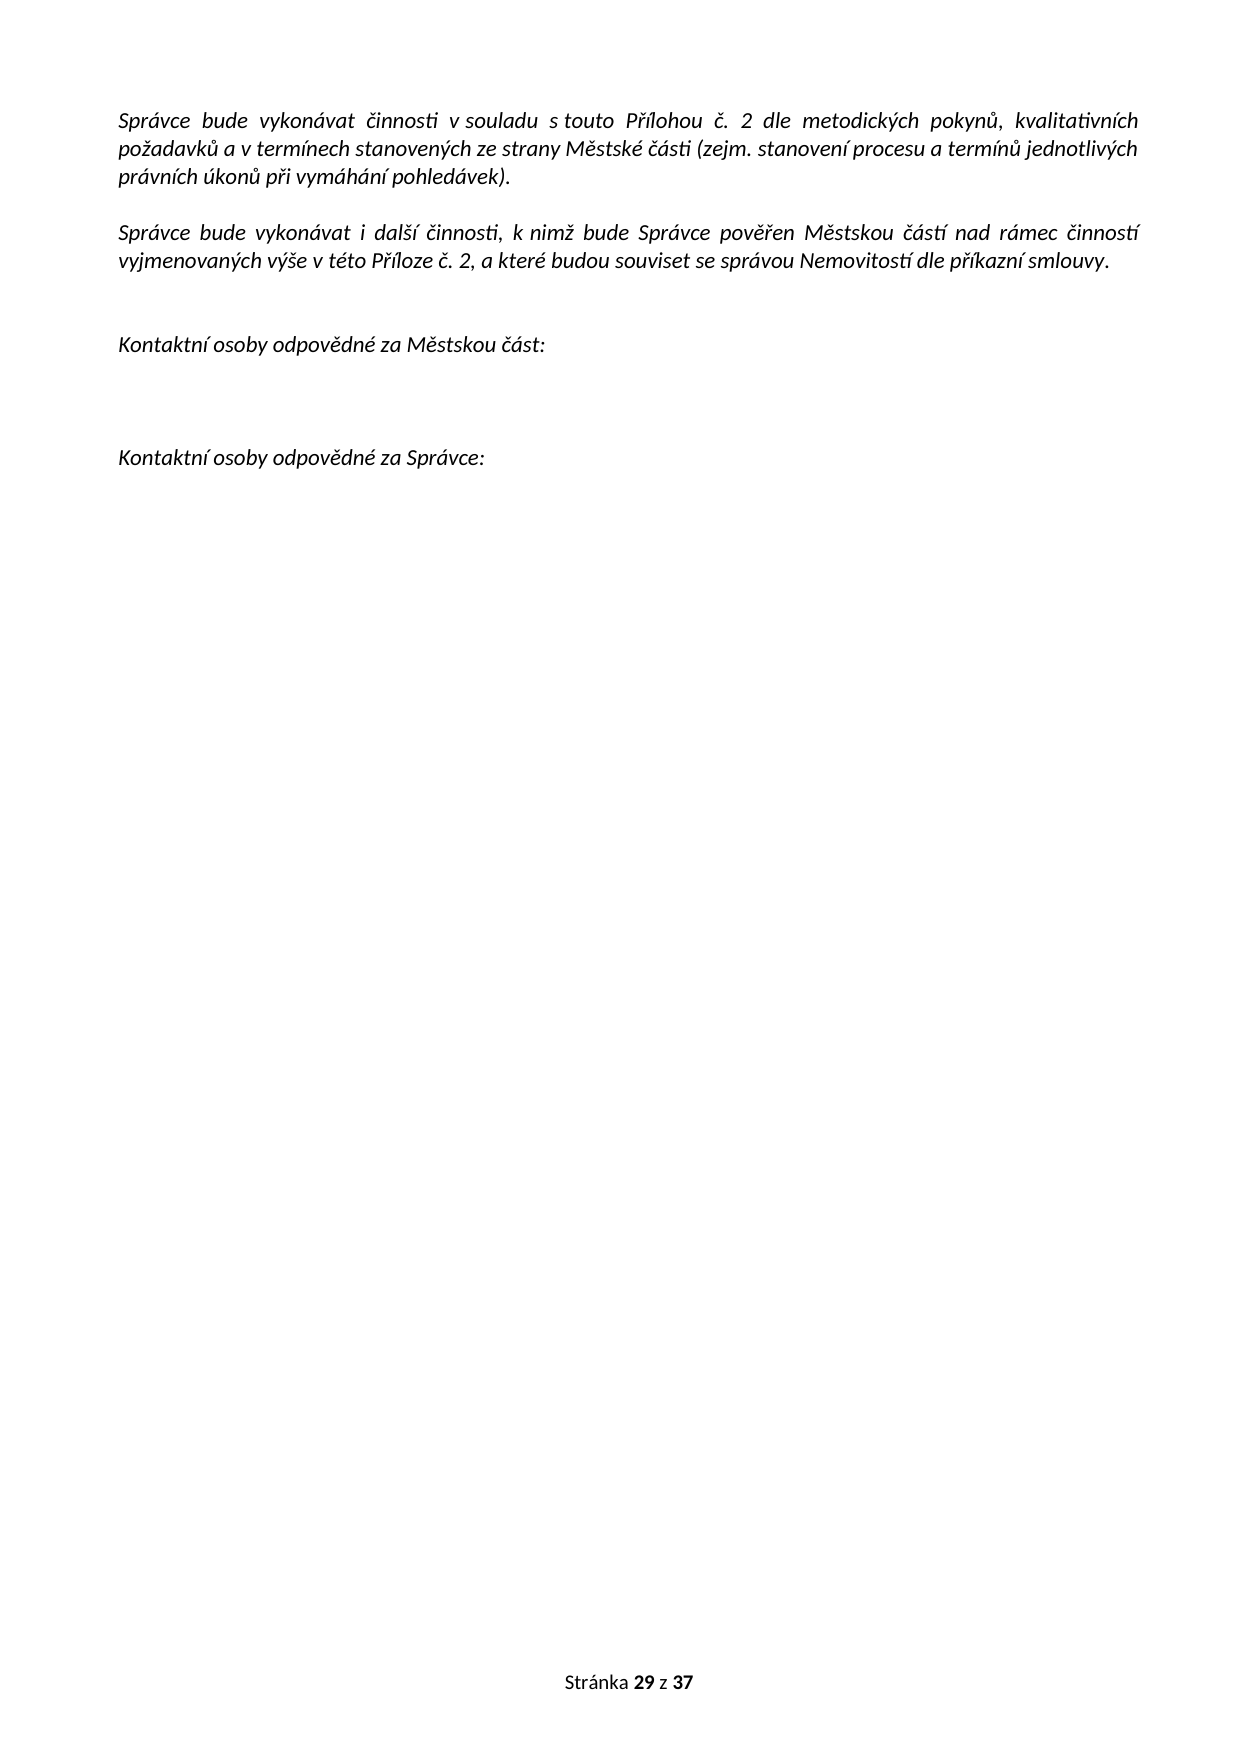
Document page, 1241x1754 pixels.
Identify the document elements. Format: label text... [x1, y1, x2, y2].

text Správce bude vykonávat činnosti v souladu s touto Přílohou č. 2 dle metodických pokynů, kvalitativních požadavků a v termínech stanovených ze strany Městské části (zejm. stanovení procesu a termínů jednotlivých právních úkonů při vymáhání pohledávek). [118, 106, 1140, 190]
text Kontaktní osoby odpovědné za Správce: [118, 443, 1140, 471]
text Kontaktní osoby odpovědné za Městskou část: [118, 331, 1140, 358]
text Správce bude vykonávat i další činnosti, k nimž bude Správce pověřen Městskou částí nad rámec činností vyjmenovaných výše v této Příloze č. 2, a které budou souviset se správou Nemovitostí dle příkazní smlouvy. [118, 218, 1140, 274]
